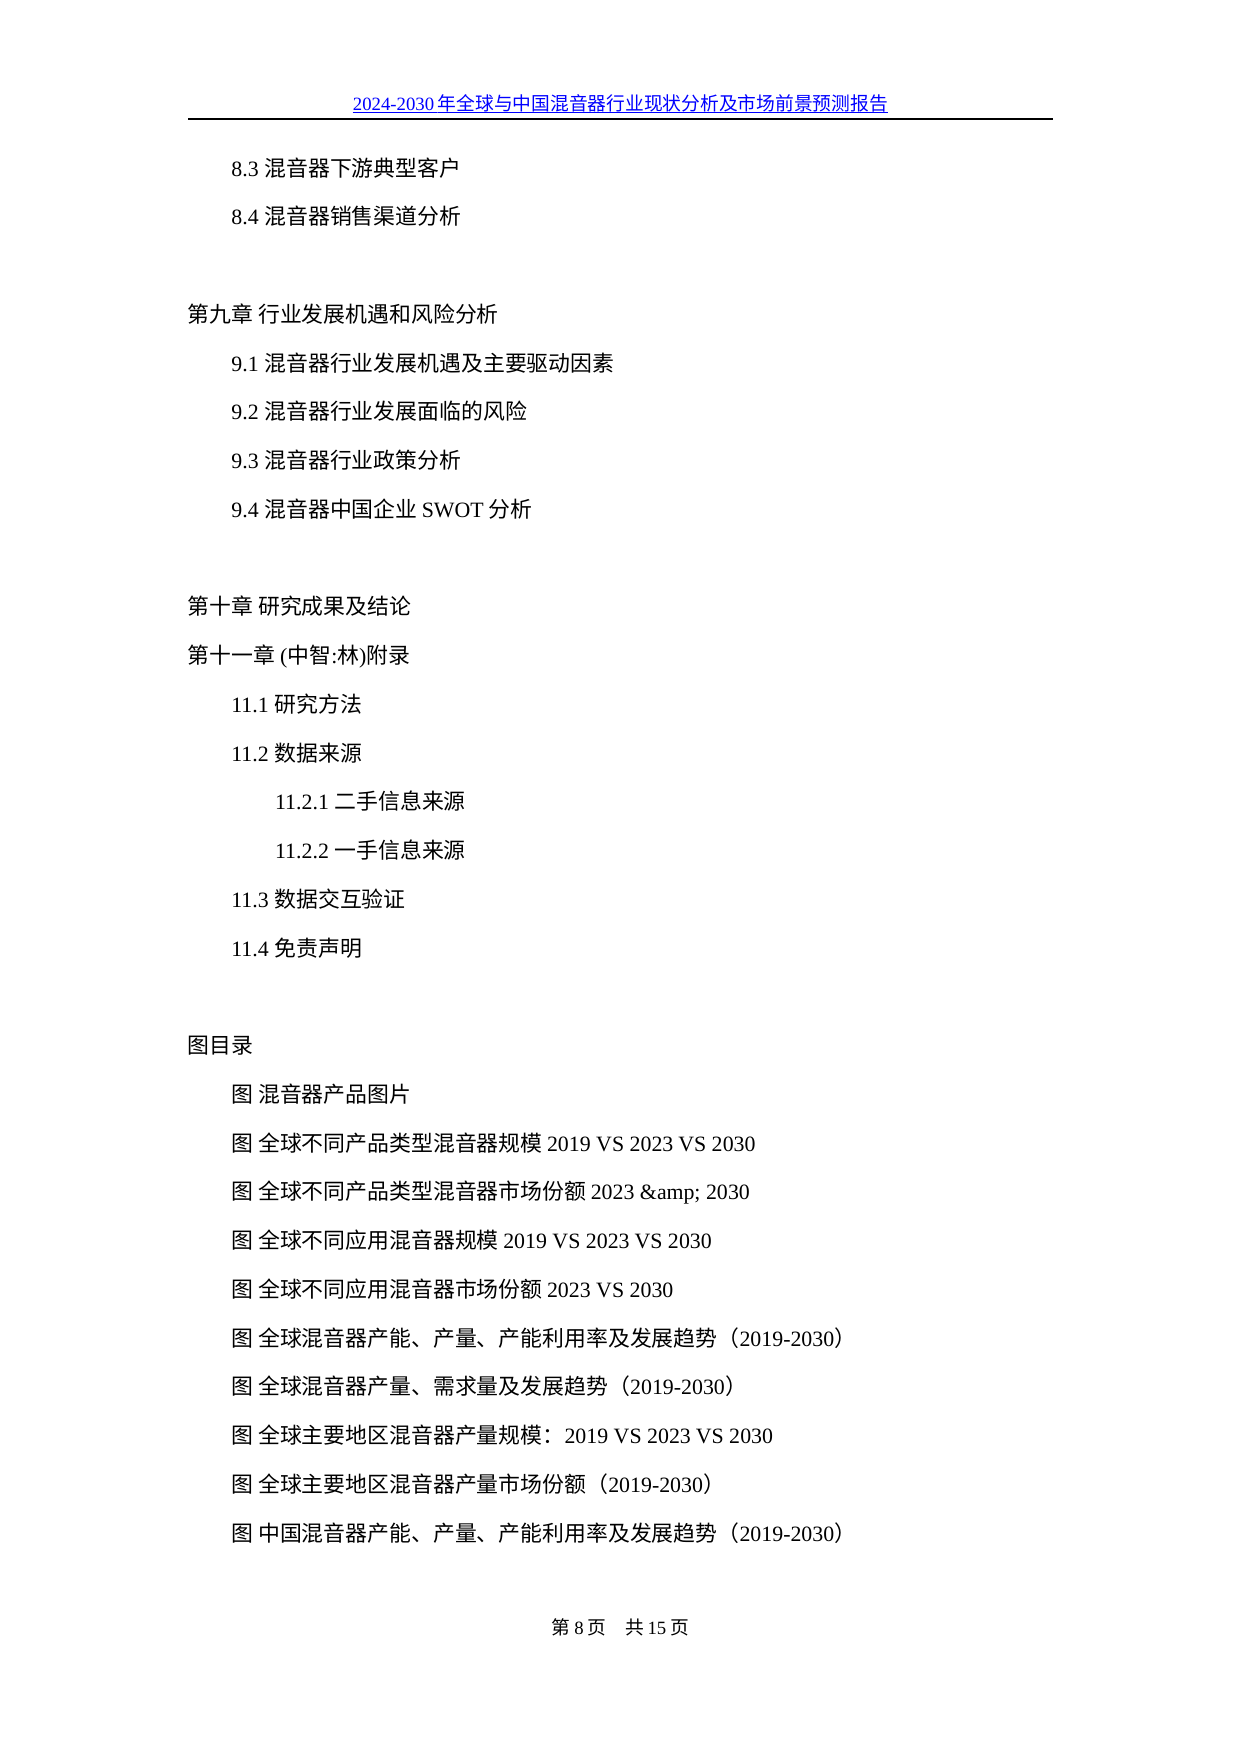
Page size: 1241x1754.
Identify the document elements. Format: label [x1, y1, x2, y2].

text [187, 150, 1053, 1548]
